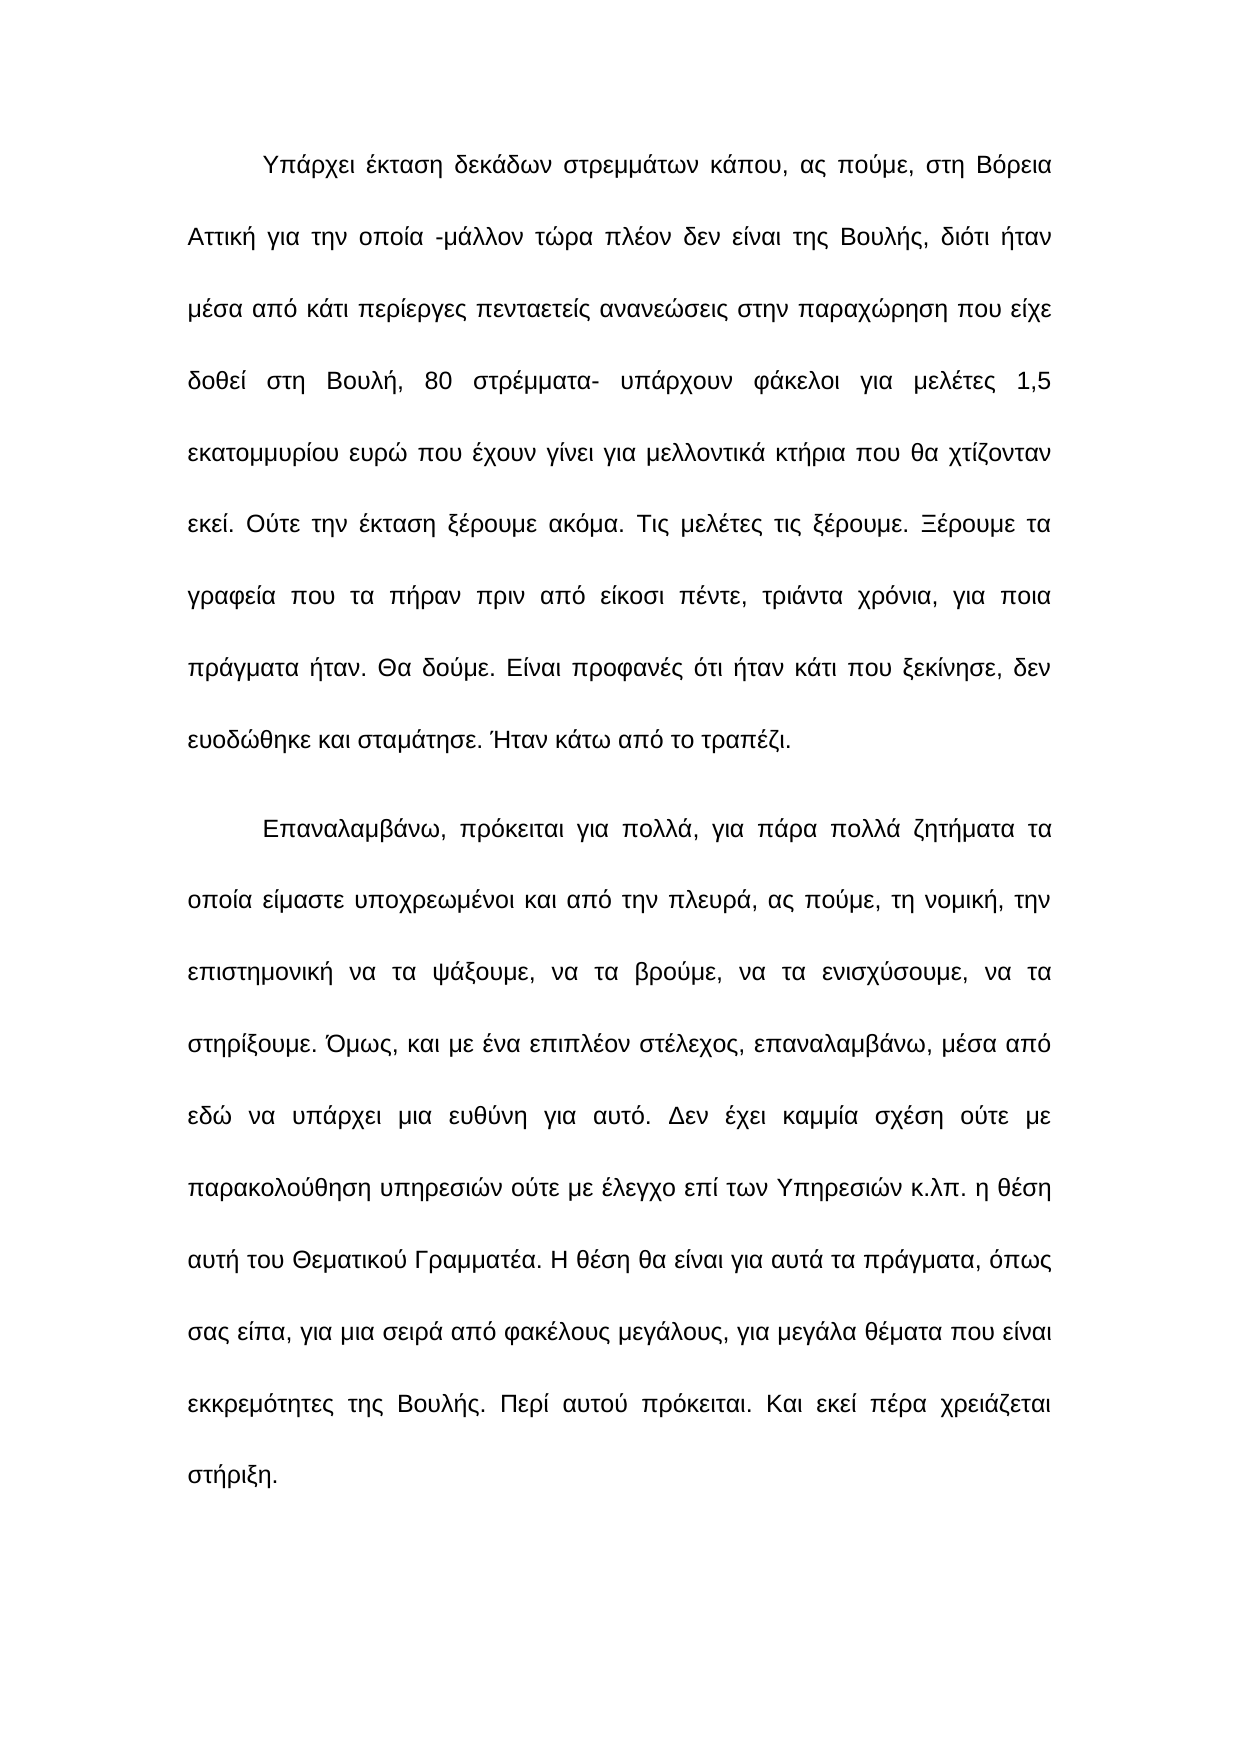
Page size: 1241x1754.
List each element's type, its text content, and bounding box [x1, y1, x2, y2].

text Επαναλαμβάνω, πρόκειται για πολλά, για πάρα πολλά ζητήματα τα οποία είμαστε υποχρεωμένοι και από την πλευρά, ας πούμε, τη νομική, την επιστημονική να τα ψάξουμε, να τα βρούμε, να τα ενισχύσουμε, να τα στηρίξουμε. Όμως, και με ένα επιπλέον στέλεχος, επαναλαμβάνω, μέσα από εδώ να υπάρχει μια ευθύνη για αυτό. Δεν έχει καμμία σχέση ούτε με παρακολούθηση υπηρεσιών ούτε με έλεγχο επί των Υπηρεσιών κ.λπ. η θέση αυτή του Θεματικού Γραμματέα. Η θέση θα είναι για αυτά τα πράγματα, όπως σας είπα, για μια σειρά από φακέλους μεγάλους, για μεγάλα θέματα που είναι εκκρεμότητες της Βουλής. Περί αυτού πρόκειται. Και εκεί πέρα χρειάζεται στήριξη. [187, 813, 1053, 1489]
text Υπάρχει έκταση δεκάδων στρεμμάτων κάπου, ας πούμε, στη Βόρεια Αττική για την οποία -μάλλον τώρα πλέον δεν είναι της Βουλής, διότι ήταν μέσα από κάτι περίεργες πενταετείς ανανεώσεις στην παραχώρηση που είχε δοθεί στη Βουλή, 80 στρέμματα- υπάρχουν φάκελοι για μελέτες 1,5 εκατομμυρίου ευρώ που έχουν γίνει για μελλοντικά κτήρια που θα χτίζονταν εκεί. Ούτε την έκταση ξέρουμε ακόμα. Τις μελέτες τις ξέρουμε. Ξέρουμε τα γραφεία που τα πήραν πριν από είκοσι πέντε, τριάντα χρόνια, για ποια πράγματα ήταν. Θα δούμε. Είναι προφανές ότι ήταν κάτι που ξεκίνησε, δεν ευοδώθηκε και σταμάτησε. Ήταν κάτω από το τραπέζι. [187, 150, 1053, 754]
